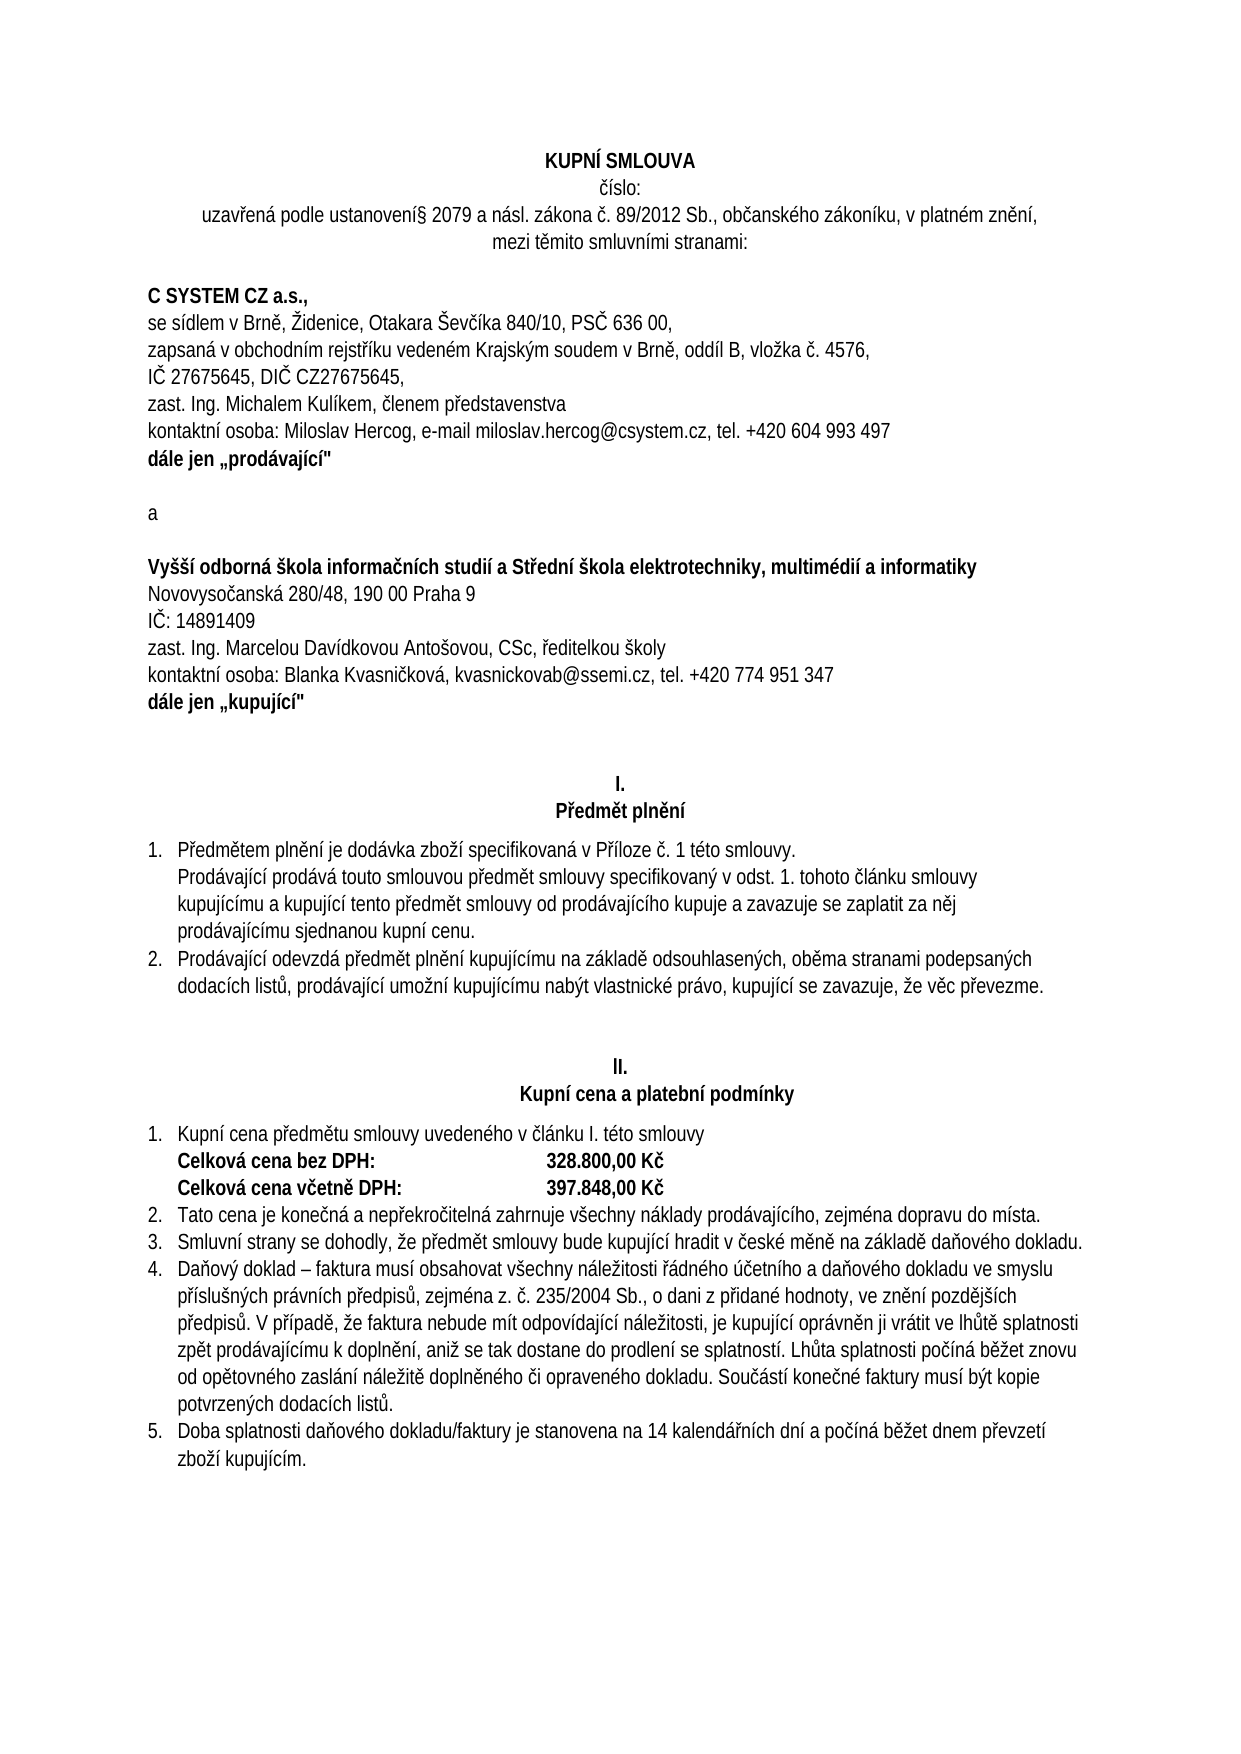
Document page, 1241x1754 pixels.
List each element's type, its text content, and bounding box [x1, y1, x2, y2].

list Předmětem plnění je dodávka zboží specifikovaná v Příloze č. 1 této smlouvy. [148, 837, 1093, 862]
text zast. Ing. Marcelou Davídkovou Antošovou, CSc, ředitelkou školy [148, 635, 1093, 660]
text 2. Prodávající odevzdá předmět plnění kupujícímu na základě odsouhlasených, oběma stranami podepsaných [148, 946, 1093, 971]
list 3. Smluvní strany se dohodly, že předmět smlouvy bude kupující hradit v české měně na základě daňového dokladu. [148, 1229, 1093, 1254]
text Kupní cena a platební podmínky [148, 1081, 1093, 1106]
text kontaktní osoba: Miloslav Hercog, e-mail miloslav.hercog@csystem.cz, tel. +420 604 993 497 [148, 418, 1093, 443]
text Prodávající prodává touto smlouvou předmět smlouvy specifikovaný v odst. 1. tohoto článku smlouvy [177, 864, 1093, 889]
list 2. Tato cena je konečná a nepřekročitelná zahrnuje všechny náklady prodávajícího, zejména dopravu do místa. [148, 1202, 1093, 1227]
text číslo: [148, 175, 1093, 200]
text se sídlem v Brně, Židenice, Otakara Ševčíka 840/10, PSČ 636 00, [148, 310, 1093, 335]
text kupujícímu a kupující tento předmět smlouvy od prodávajícího kupuje a zavazuje se zaplatit za něj [177, 891, 1093, 916]
text dále jen „kupující" [148, 689, 1093, 714]
list 4. Daňový doklad – faktura musí obsahovat všechny náležitosti řádného účetního a daňového dokladu ve smyslu příslušných právních předpisů, zejména z. č. 235/2004 Sb., o dani z přidané hodnoty, ve znění pozdějších předpisů. V případě, že faktura nebude mít odpovídající náležitosti, je kupující oprávněn ji vrátit ve lhůtě splatnosti zpět prodávajícímu k doplnění, aniž se tak dostane do prodlení se splatností. Lhůta splatnosti počíná běžet znovu od opětovného zaslání náležitě doplněného či opraveného dokladu. Součástí konečné faktury musí být kopie potvrzených dodacích listů. [148, 1256, 1093, 1416]
text uzavřená podle ustanovení§ 2079 a násl. zákona č. 89/2012 Sb., občanského zákoníku, v platném znění, [148, 202, 1093, 227]
text kontaktní osoba: Blanka Kvasničková, kvasnickovab@ssemi.cz, tel. +420 774 951 347 [148, 662, 1093, 687]
text mezi těmito smluvními stranami: [148, 229, 1093, 254]
text IČ 27675645, DIČ CZ27675645, [148, 364, 1093, 389]
text a [148, 500, 1093, 525]
text lI. [148, 1054, 1093, 1079]
list Celková cena bez DPH: 328.800,00 Kč [177, 1148, 1093, 1173]
text Vyšší odborná škola informačních studií a Střední škola elektrotechniky, multimédií a informatiky Novovysočanská 280/48, 190 00 Praha 9 [148, 554, 1093, 606]
text Předmět plnění [148, 798, 1093, 823]
text I. [148, 771, 1093, 796]
text dodacích listů, prodávající umožní kupujícímu nabýt vlastnické právo, kupující se zavazuje, že věc převezme. [177, 973, 1093, 998]
list 5. Doba splatnosti daňového dokladu/faktury je stanovena na 14 kalendářních dní a počíná běžet dnem převzetí zboží kupujícím. [148, 1418, 1093, 1471]
text zapsaná v obchodním rejstříku vedeném Krajským soudem v Brně, oddíl B, vložka č. 4576, [148, 337, 1093, 362]
text dále jen „prodávající" [148, 446, 1093, 471]
text zast. Ing. Michalem Kulíkem, členem představenstva [148, 391, 1093, 416]
list Kupní cena předmětu smlouvy uvedeného v článku I. této smlouvy [148, 1121, 1093, 1146]
text KUPNÍ SMLOUVA [148, 148, 1093, 173]
list Celková cena včetně DPH: 397.848,00 Kč [177, 1175, 1093, 1200]
text prodávajícímu sjednanou kupní cenu. [177, 918, 1093, 943]
text IČ: 14891409 [148, 608, 1093, 633]
text C SYSTEM CZ a.s., [148, 283, 1093, 308]
